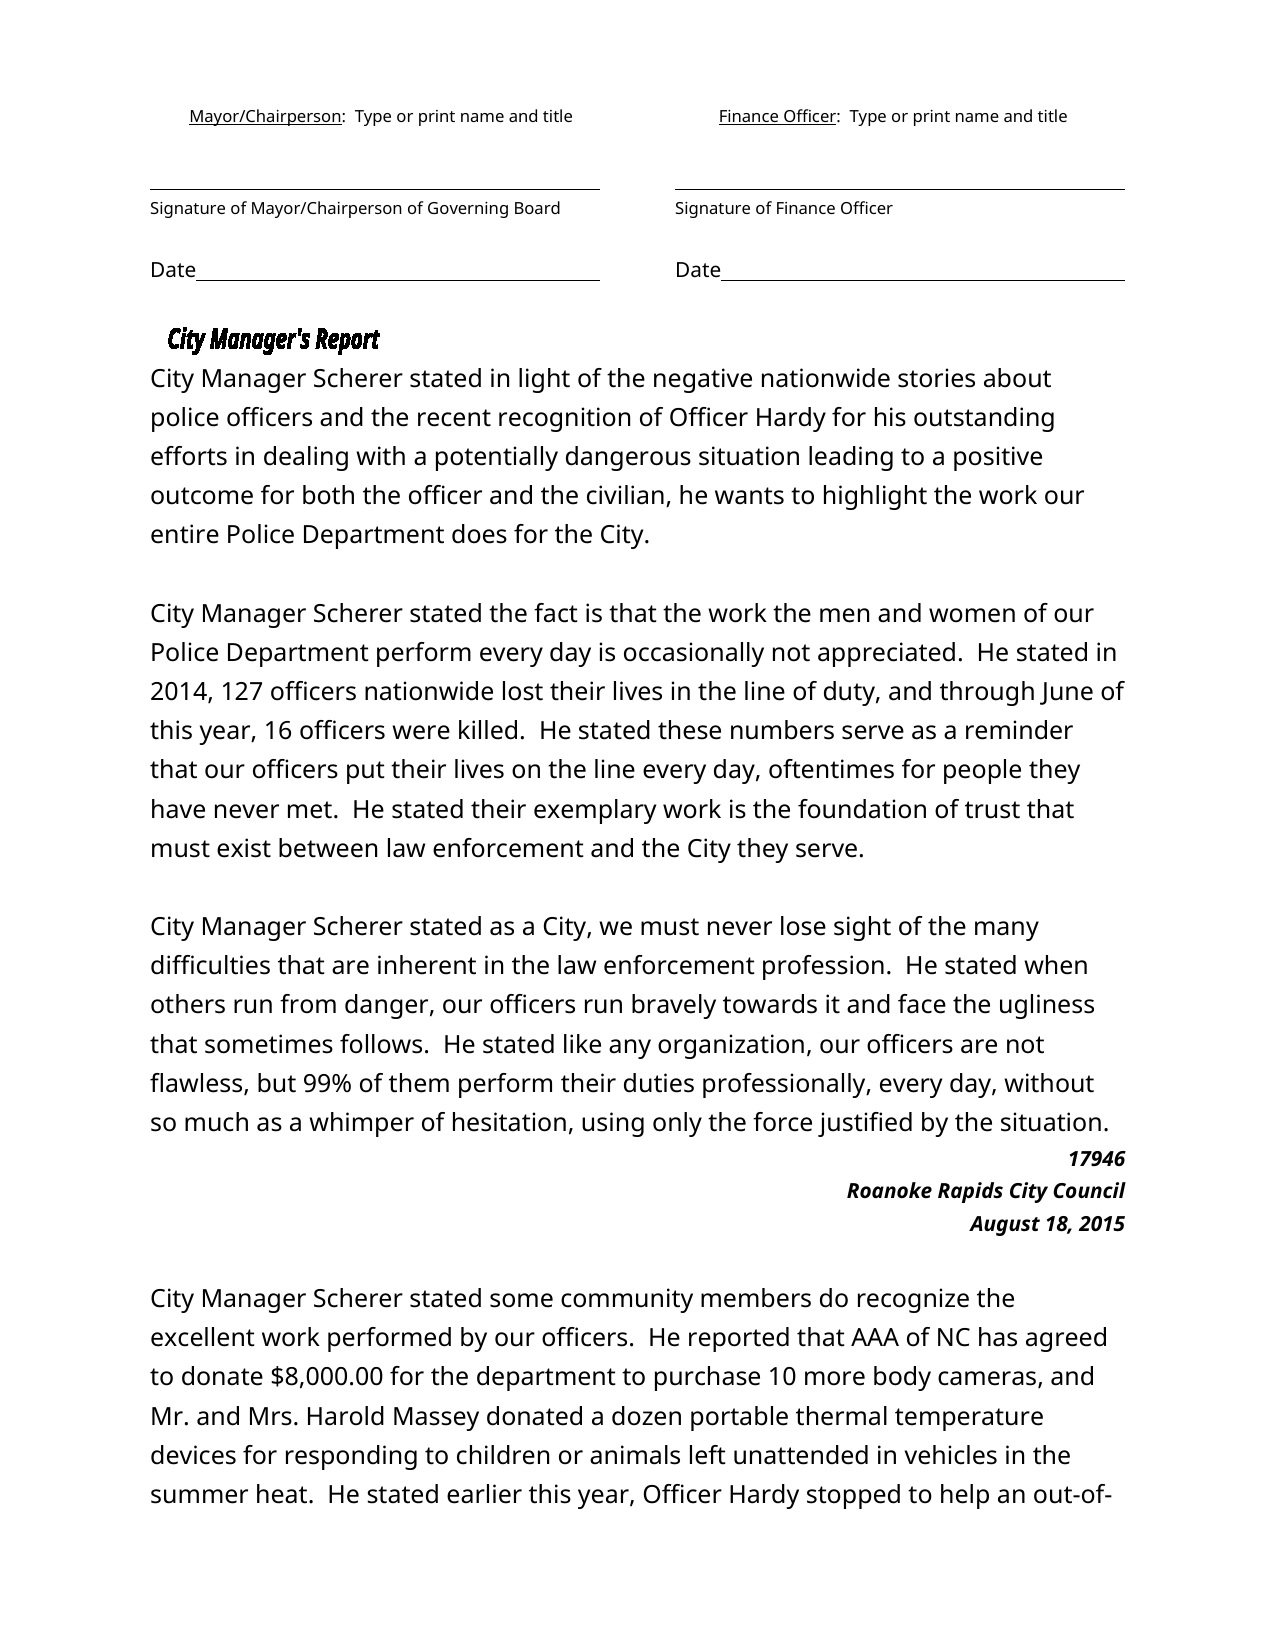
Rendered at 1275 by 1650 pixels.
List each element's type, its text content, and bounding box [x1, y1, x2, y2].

text Date Date [150, 256, 1125, 284]
text City Manager Scherer stated the fact is that the work the men and women of our Police Department perform every day is occasionally not appreciated. He stated in 2014, 127 officers nationwide lost their lives in the line of duty, and through June of this year, 16 officers were killed. He stated these numbers serve as a reminder that our officers put their lives on the line every day, oftentimes for people they have never met. He stated their exemplary work is the foundation of trust that must exist between law enforcement and the City they serve. [150, 595, 1125, 864]
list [150, 1281, 1125, 1511]
list Roanoke Rapids City Council [225, 1176, 1125, 1205]
text City Manager Scherer stated in light of the negative nationwide stories about police officers and the recent recognition of Officer Hardy for his outstanding efforts in dealing with a potentially dangerous situation leading to a positive outcome for both the officer and the civilian, he wants to highlight the work our entire Police Department does for the City. [150, 360, 1125, 551]
text Signature of Mayor/Chairperson of Governing Board Signature of Finance Officer [150, 197, 1125, 219]
text City Manager Scherer stated as a City, we must never lose sight of the many difficulties that are inherent in the law enforcement profession. He stated when others run from danger, our officers run bravely towards it and face the ugliness that sometimes follows. He stated like any organization, our officers are not flawless, but 99% of them perform their duties professionally, every day, without so much as a whimper of hesitation, using only the force justified by the situation. [150, 909, 1125, 1139]
list August 18, 2015 [225, 1209, 1125, 1237]
text Mayor/Chairperson: Type or print name and title Finance Officer: Type or print name and title [150, 105, 1125, 128]
list 17946 [225, 1144, 1125, 1172]
